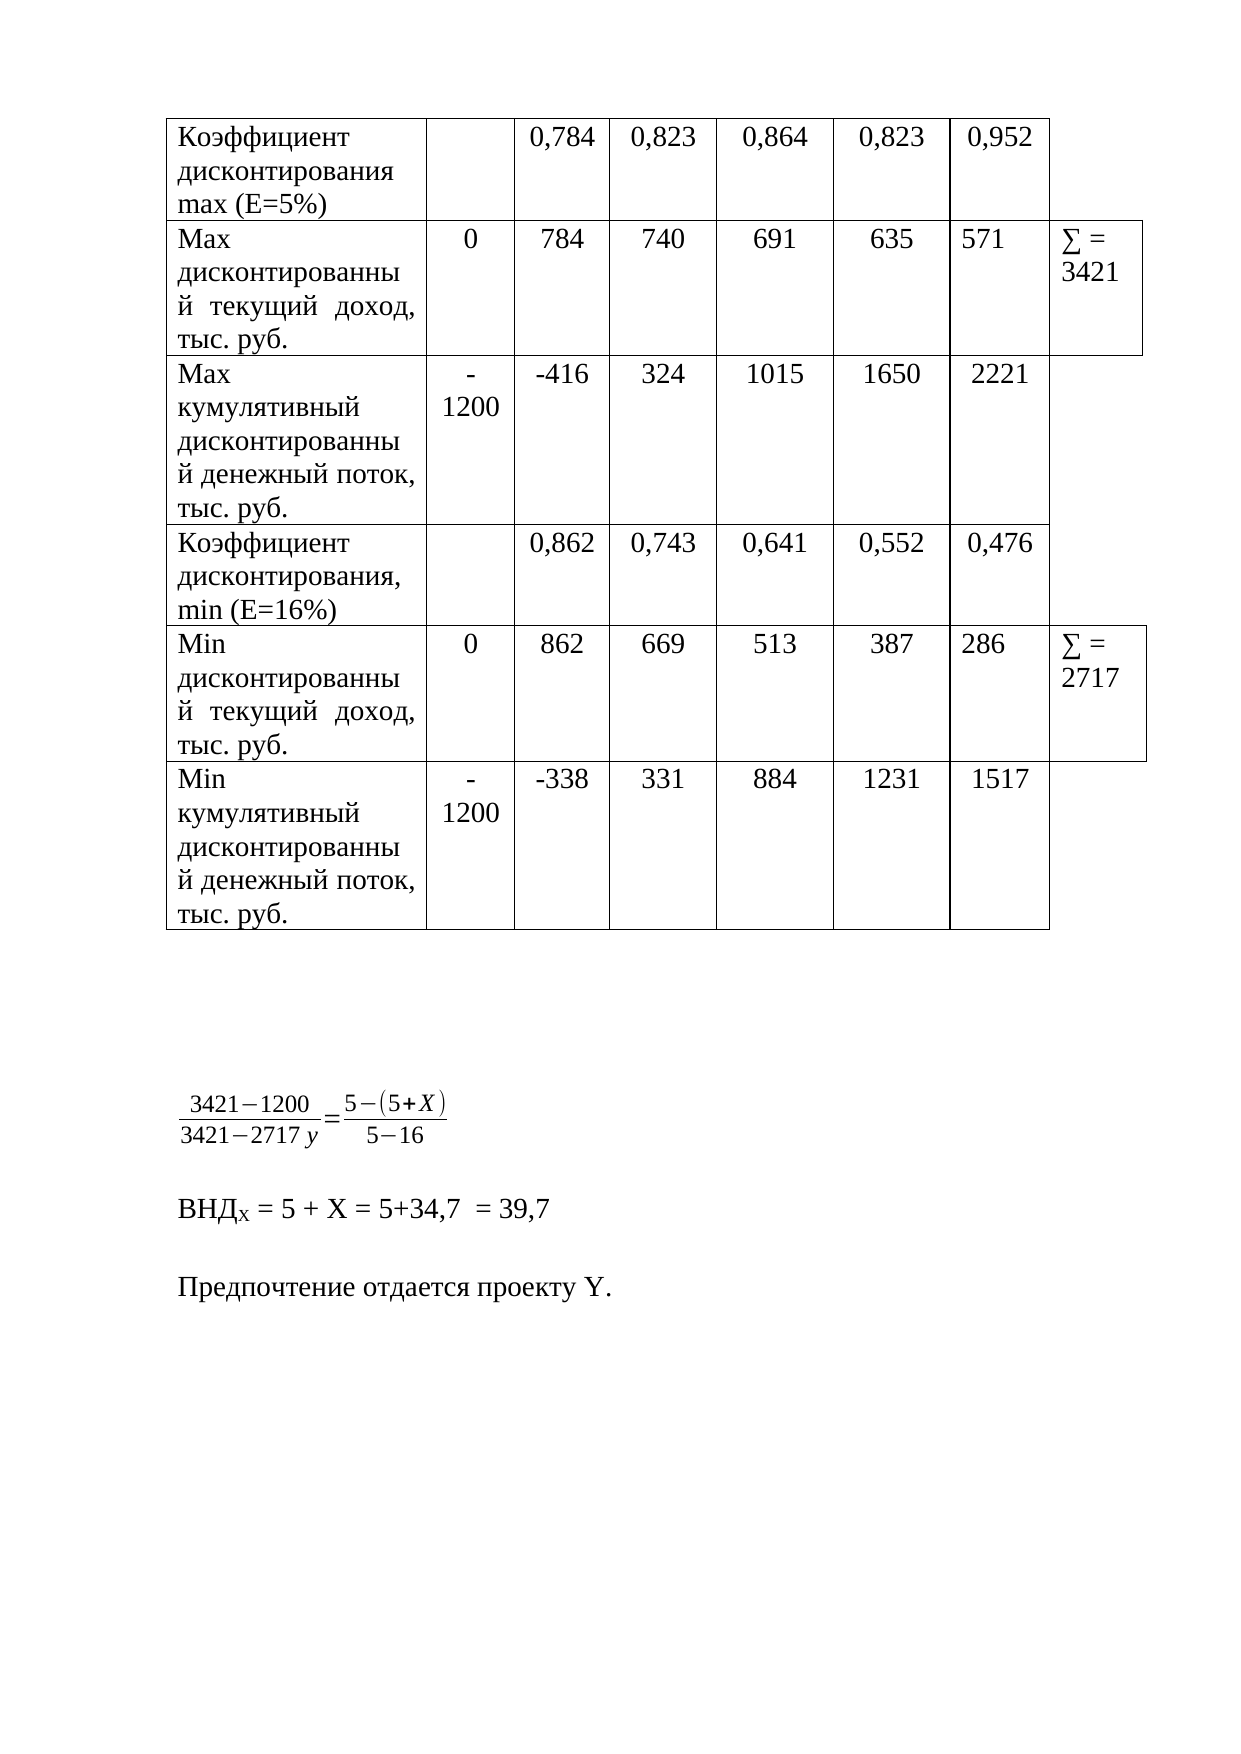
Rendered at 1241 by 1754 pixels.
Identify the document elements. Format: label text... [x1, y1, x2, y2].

table_cell 387 [834, 626, 949, 761]
table_cell 635 [834, 221, 949, 355]
table_cell 1517 [951, 762, 1049, 929]
table_cell 1650 [834, 356, 949, 524]
table_cell 740 [610, 221, 716, 355]
table_cell 0,552 [834, 525, 949, 625]
table_cell Max кумулятивный дисконтированный денежный поток, тыс. руб. [167, 356, 426, 524]
table_cell 0,743 [610, 525, 716, 625]
table_cell -1200 [427, 356, 514, 524]
table_cell Min кумулятивный дисконтированный денежный поток, тыс. руб. [167, 762, 426, 929]
table_cell 0,476 [951, 525, 1049, 625]
table_cell 2221 [951, 356, 1049, 524]
table_cell [427, 525, 514, 625]
table_cell 286 [951, 626, 1049, 761]
table_cell -416 [515, 356, 609, 524]
text ВНДX = 5 + Х = 5+34,7 = 39,7 [177, 1192, 1152, 1225]
table_cell 0,784 [515, 119, 609, 220]
table_cell [427, 119, 514, 220]
table_cell 331 [610, 762, 716, 929]
table_cell 0,641 [717, 525, 833, 625]
table_cell 784 [515, 221, 609, 355]
table_cell 0 [427, 626, 514, 761]
table_cell 862 [515, 626, 609, 761]
table_cell 0,862 [515, 525, 609, 625]
table_cell 0 [427, 221, 514, 355]
table_cell Min дисконтированный текущий доход, тыс. руб. [167, 626, 426, 761]
table_cell 0,864 [717, 119, 833, 220]
table_cell Max дисконтированный текущий доход, тыс. руб. [167, 221, 426, 355]
table_cell 884 [717, 762, 833, 929]
table_cell ∑ = 3421 [1050, 221, 1142, 355]
table_cell 324 [610, 356, 716, 524]
table_cell Коэффициент дисконтирования, min (Е=16%) [167, 525, 426, 625]
table_cell 571 [951, 221, 1049, 355]
table_cell 0,823 [834, 119, 949, 220]
table_cell 1015 [717, 356, 833, 524]
table_cell 1231 [834, 762, 949, 929]
table_cell 0,952 [951, 119, 1049, 220]
table_cell 669 [610, 626, 716, 761]
table_cell ∑ = 2717 [1050, 626, 1146, 761]
table_cell Коэффициент дисконтирования max (Е=5%) [167, 119, 426, 220]
table_cell -1200 [427, 762, 514, 929]
table_cell -338 [515, 762, 609, 929]
table_cell 691 [717, 221, 833, 355]
table_cell 513 [717, 626, 833, 761]
text Предпочтение отдается проекту Y. [177, 1269, 1152, 1302]
table_cell 0,823 [610, 119, 716, 220]
